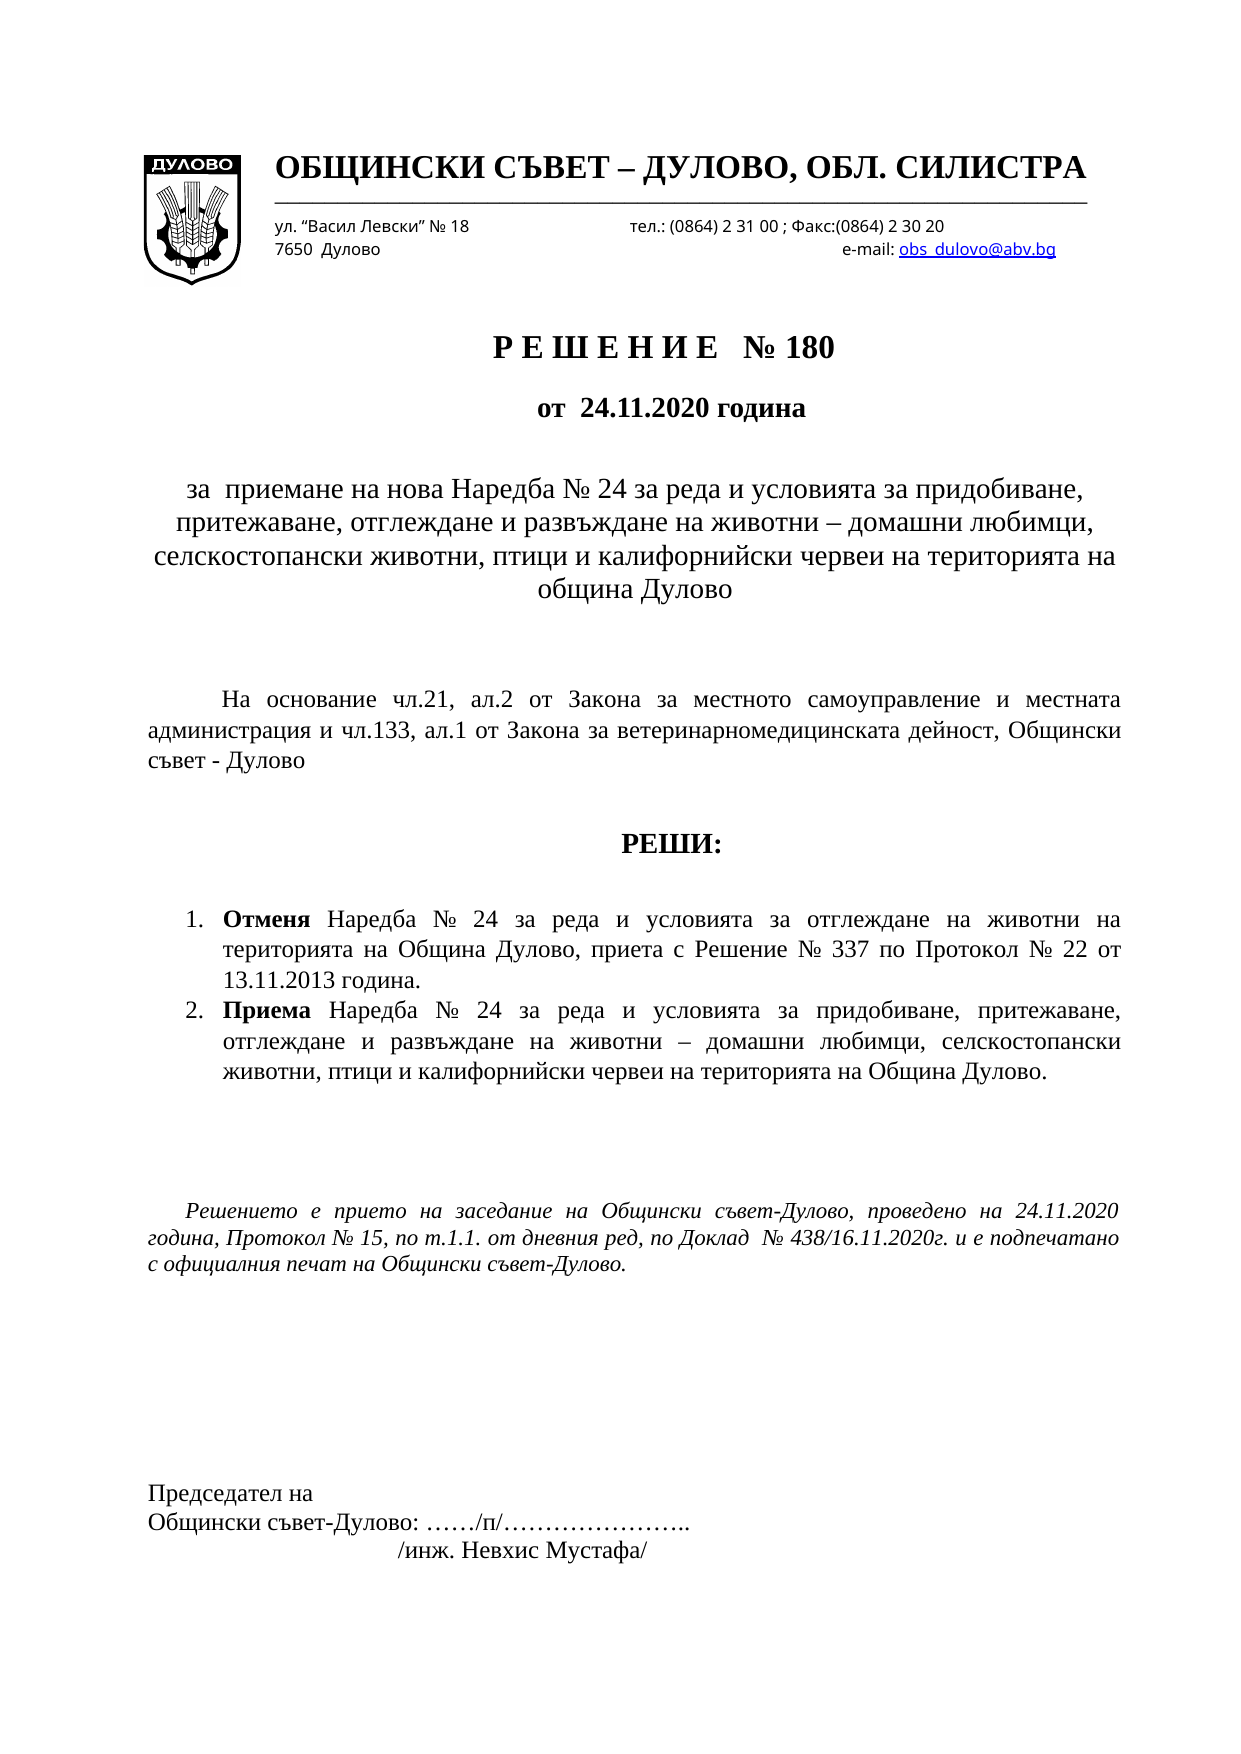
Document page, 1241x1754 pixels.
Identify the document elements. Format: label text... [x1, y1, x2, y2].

text Председател на [148, 1478, 1122, 1507]
list Отменя Наредба № 24 за реда и условията за отглеждане на животни на територията на Община Дулово, приета с Решение № 337 по Протокол № 22 от 13.11.2013 година. [185, 904, 1122, 994]
text от 24.11.2020 година [148, 391, 1122, 424]
text Решението е прието на заседание на Общински съвет-Дулово, проведено на 24.11.2020 година, Протокол № 15, по т.1.1. от дневния ред, по Доклад № 438/16.11.2020г. и е подпечатано с официалния печат на Общински съвет-Дулово. [148, 1197, 1122, 1277]
text ул. “Васил Левски” № 18 тел.: (0864) 2 31 00 ; Факс:(0864) 2 30 20 [241, 215, 1122, 237]
text Общински съвет-Дулово: ……/п/………………….. [148, 1507, 1122, 1535]
text РЕШИ: [148, 826, 1122, 859]
text ОБЩИНСКИ СЪВЕТ – ДУЛОВО, ОБЛ. СИЛИСТРА [148, 148, 1122, 186]
text ––––––––––––––––––––––––––––––––––––––––––––––––––––––––––––––––– [241, 186, 1122, 215]
text 7650 Дулово e-mail: obs_dulovo@abv.bg [241, 237, 1122, 260]
list Приема Наредба № 24 за реда и условията за придобиване, притежаване, отглеждане и развъждане на животни – домашни любимци, селскостопански животни, птици и калифорнийски червеи на територията на Община Дулово. [185, 995, 1122, 1085]
text На основание чл.21, ал.2 от Закона за местното самоуправление и местната администрация и чл.133, ал.1 от Закона за ветеринарномедицинската дейност, Общински съвет - Дулово [148, 684, 1122, 774]
text за приемане на нова Наредба № 24 за реда и условията за придобиване, притежаване, отглеждане и развъждане на животни – домашни любимци, селскостопански животни, птици и калифорнийски червеи на територията на община Дулово [148, 471, 1122, 605]
text /инж. Невхис Мустафа/ [148, 1535, 1122, 1564]
text Р Е Ш Е Н И Е № 180 [443, 327, 1122, 366]
